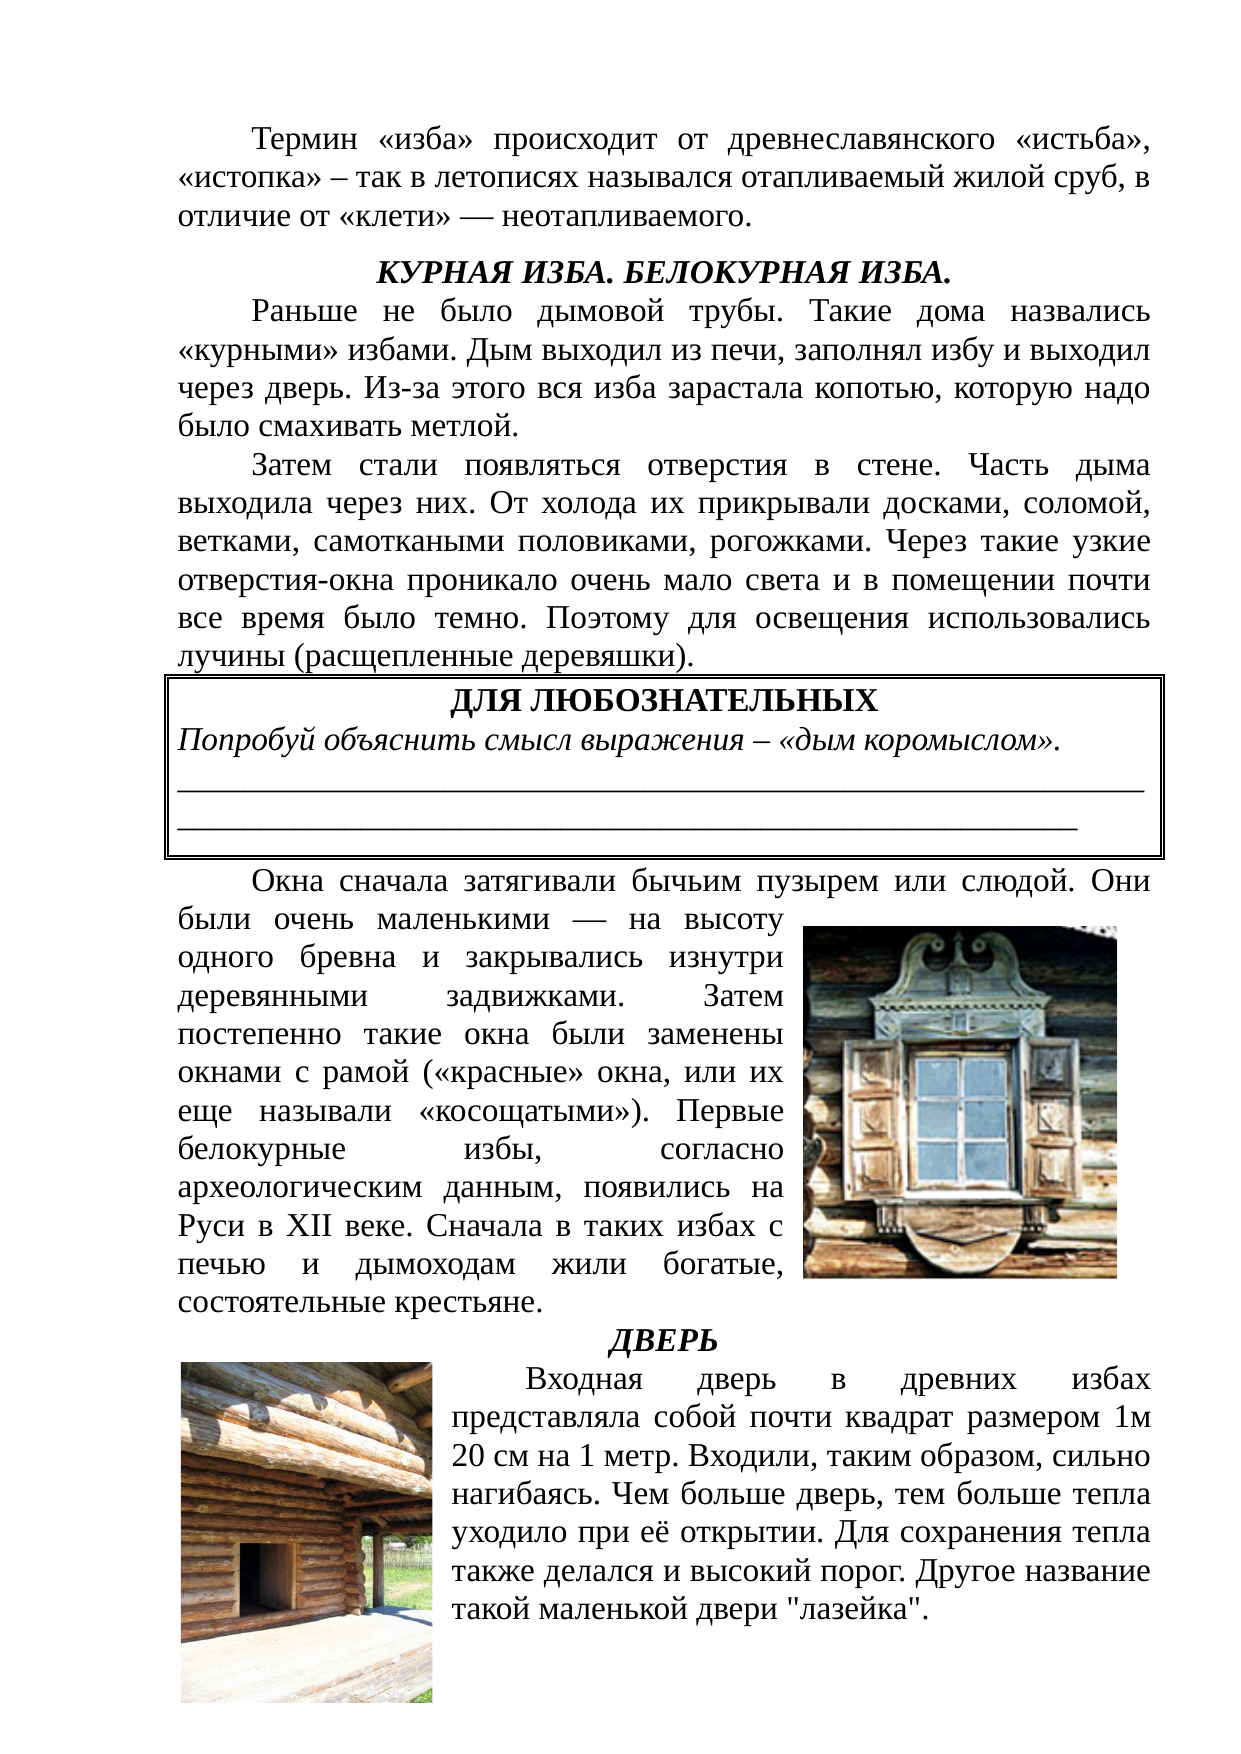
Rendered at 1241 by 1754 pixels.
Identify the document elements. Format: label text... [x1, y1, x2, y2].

text ________________________________________________________________________________________________________________ [177, 757, 1152, 834]
text Затем стали появляться отверстия в стене. Часть дыма выходила через них. От холода их прикрывали досками, соломой, ветками, самоткаными половиками, рогожками. Через такие узкие отверстия-окна проникало очень мало света и в помещении почти все время было темно. Поэтому для освещения использовались лучины (расщепленные деревяшки). [177, 444, 1152, 674]
text ДЛЯ ЛЮБОЗНАТЕЛЬНЫХ [169, 679, 1160, 719]
text Попробуй объяснить смысл выражения – «дым коромыслом». [177, 719, 1152, 757]
text Входная дверь в древних избах представляла собой почти квадрат размером 1м 20 см на 1 метр. Входили, таким образом, сильно нагибаясь. Чем больше дверь, тем больше тепла уходило при её открытии. Для сохранения тепла также делался и высокий порог. Другое название такой маленькой двери "лазейка". [177, 1358, 1152, 1627]
text Термин «изба» происходит от древнеславянского «истьба», «истопка» – так в летописях назывался отапливаемый жилой сруб, в отличие от «клети» — неотапливаемого. [177, 118, 1152, 233]
text Раньше не было дымовой трубы. Такие дома назвались «курными» избами. Дым выходил из печи, заполнял избу и выходил через дверь. Из-за этого вся изба зарастала копотью, которую надо было смахивать метлой. [177, 291, 1152, 444]
text КУРНАЯ ИЗБА. БЕЛОКУРНАЯ ИЗБА. [177, 252, 1152, 291]
picture [179, 1362, 433, 1701]
picture [801, 926, 1116, 1279]
text ДВЕРЬ [177, 1320, 1152, 1358]
text Окна сначала затягивали бычьим пузырем или слюдой. Они были очень маленькими — на высоту одного бревна и закрывались изнутри деревянными задвижками. Затем постепенно такие окна были заменены окнами с рамой («красные» окна, или их еще называли «косощатыми»). Первые белокурные избы, согласно археологическим данным, появились на Руси в XII веке. Сначала в таких избах с печью и дымоходам жили богатые, состоятельные крестьяне. [177, 860, 1152, 1320]
